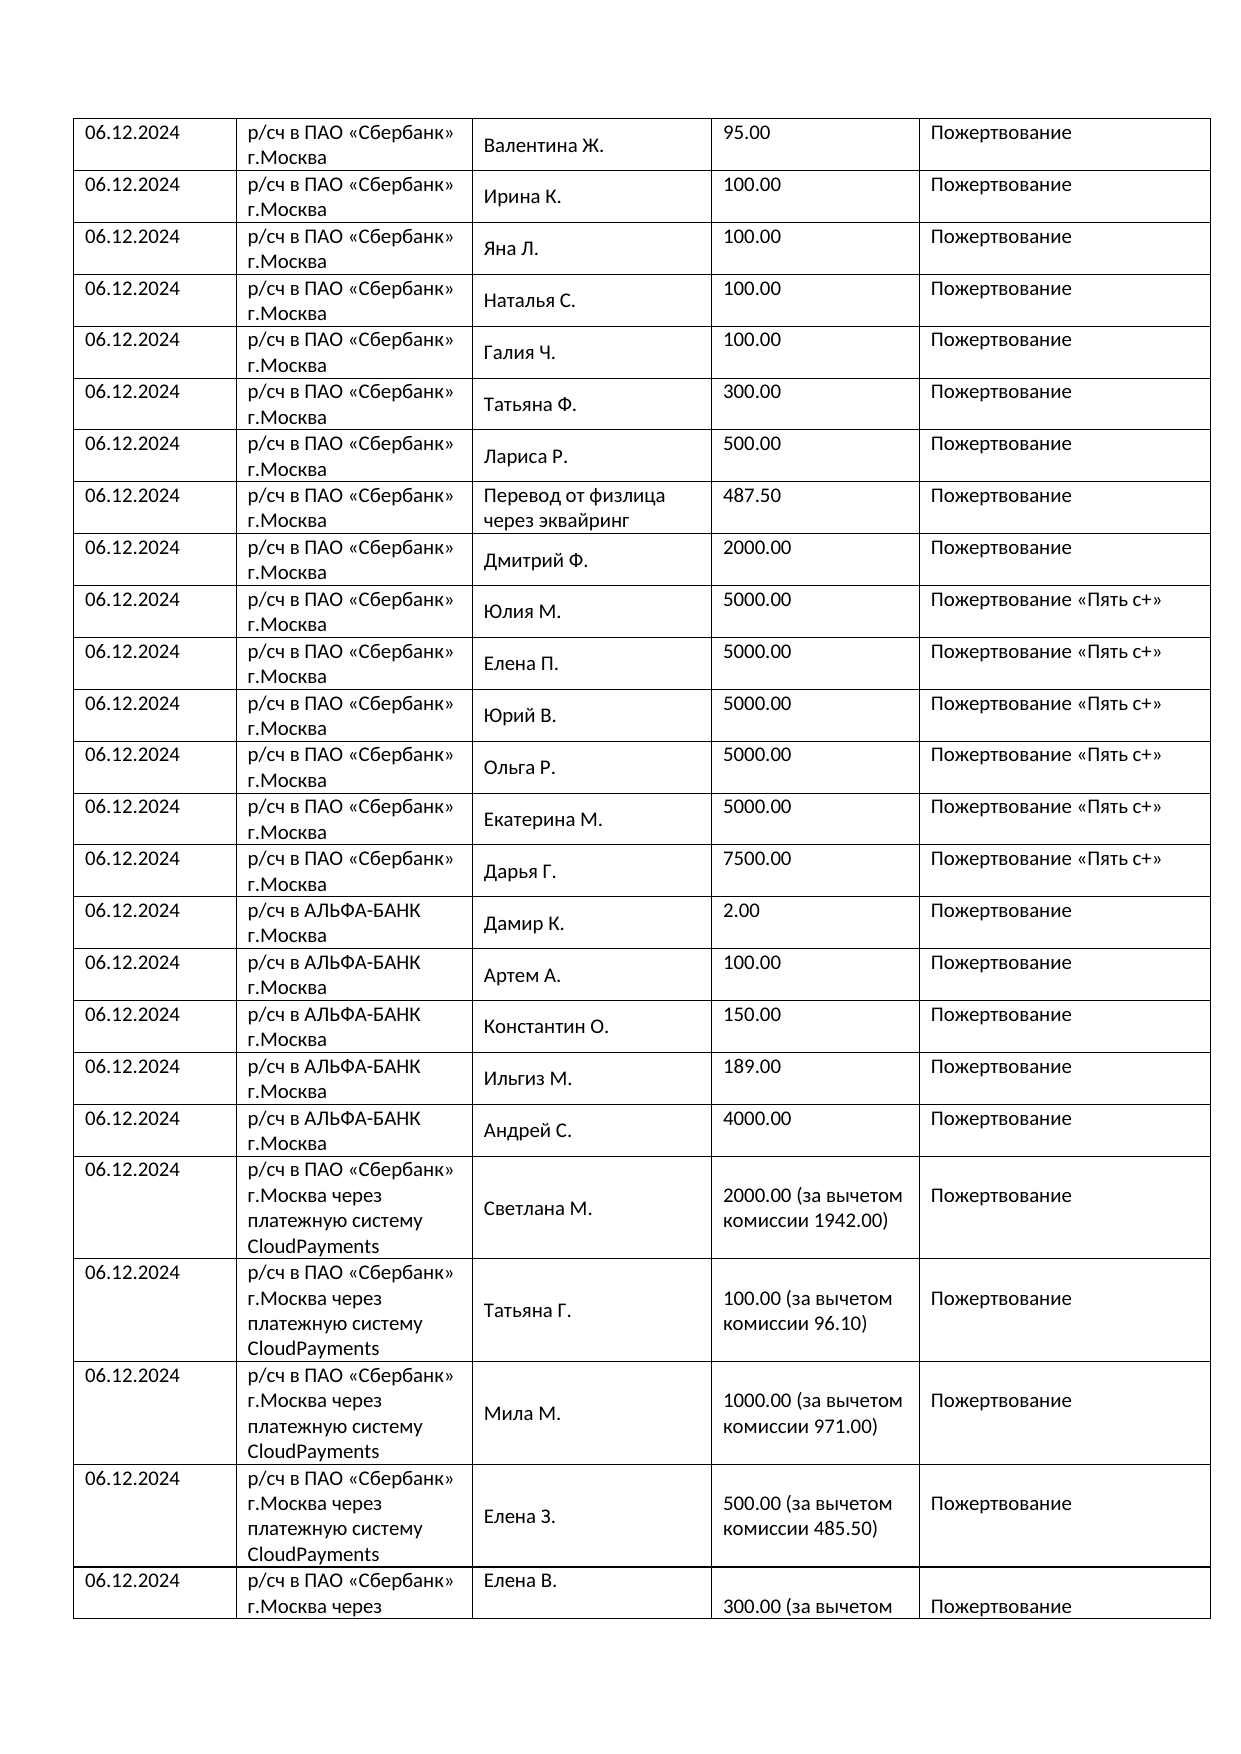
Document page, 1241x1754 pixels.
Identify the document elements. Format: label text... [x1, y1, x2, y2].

table_cell Пожертвование [920, 223, 1210, 274]
table_cell 06.12.2024 [74, 638, 236, 689]
table_cell Пожертвование [920, 482, 1210, 533]
table_cell 06.12.2024 [74, 275, 236, 326]
table_cell 06.12.2024 [74, 119, 236, 170]
table_cell 487.50 [712, 482, 919, 533]
table_cell 500.00 [712, 430, 919, 481]
table_cell Юрий В. [473, 690, 711, 741]
table_cell р/сч в ПАО «Сбербанк» г.Москва [237, 275, 472, 326]
table_cell р/сч в ПАО «Сбербанк» г.Москва [237, 534, 472, 585]
table_cell 06.12.2024 [74, 482, 236, 533]
table_cell 500.00 (за вычетом комиссии 485.50) [712, 1465, 919, 1566]
table_cell Константин О. [473, 1001, 711, 1052]
table_cell 5000.00 [712, 690, 919, 741]
table_cell р/сч в ПАО «Сбербанк» г.Москва [237, 482, 472, 533]
table_cell Пожертвование [920, 1568, 1210, 1618]
table_cell 1000.00 (за вычетом комиссии 971.00) [712, 1362, 919, 1464]
table_cell 5000.00 [712, 742, 919, 792]
table_cell р/сч в ПАО «Сбербанк» г.Москва через платежную систему CloudPayments [237, 1157, 472, 1258]
table_cell Пожертвование [920, 1362, 1210, 1464]
table_cell Пожертвование [920, 949, 1210, 1000]
table_cell 100.00 [712, 327, 919, 377]
table_cell 06.12.2024 [74, 742, 236, 792]
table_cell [237, 1465, 472, 1566]
table_cell 06.12.2024 [74, 794, 236, 844]
table_cell 06.12.2024 [74, 1001, 236, 1052]
table_cell Мила М. [473, 1362, 711, 1464]
table_cell Андрей С. [473, 1105, 711, 1156]
table_cell Пожертвование [920, 897, 1210, 948]
table_cell 2000.00 [712, 534, 919, 585]
table_cell Артем А. [473, 949, 711, 1000]
table_cell 100.00 [712, 275, 919, 326]
table_cell р/сч в ПАО «Сбербанк» г.Москва [237, 327, 472, 377]
table_cell 06.12.2024 [74, 1568, 236, 1618]
table_cell 5000.00 [712, 586, 919, 637]
table_cell Лариса Р. [473, 430, 711, 481]
table_cell Светлана М. [473, 1157, 711, 1258]
table_cell Пожертвование [920, 171, 1210, 222]
table_cell 4000.00 [712, 1105, 919, 1156]
table_cell 06.12.2024 [74, 586, 236, 637]
table_cell Ольга Р. [473, 742, 711, 792]
table_cell Ильгиз М. [473, 1053, 711, 1104]
table_cell Пожертвование [920, 275, 1210, 326]
table_cell Екатерина М. [473, 794, 711, 844]
table_cell Галия Ч. [473, 327, 711, 377]
table_cell Пожертвование [920, 1157, 1210, 1258]
table_cell Пожертвование [920, 1053, 1210, 1104]
table_cell Наталья С. [473, 275, 711, 326]
table_cell р/сч в ПАО «Сбербанк» г.Москва [237, 379, 472, 429]
table_cell 95.00 [712, 119, 919, 170]
table_cell 7500.00 [712, 845, 919, 896]
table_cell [237, 1568, 472, 1618]
table_cell 2.00 [712, 897, 919, 948]
table_cell Перевод от физлица через эквайринг [473, 482, 711, 533]
table_cell Пожертвование [920, 327, 1210, 377]
table_cell Пожертвование «Пять с+» [920, 690, 1210, 741]
table_cell Дмитрий Ф. [473, 534, 711, 585]
table_cell р/сч в ПАО «Сбербанк» г.Москва [237, 171, 472, 222]
table_cell 100.00 [712, 949, 919, 1000]
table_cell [712, 1568, 919, 1618]
table_cell Пожертвование «Пять с+» [920, 638, 1210, 689]
table_cell Пожертвование [920, 534, 1210, 585]
table_cell 06.12.2024 [74, 327, 236, 377]
table_cell р/сч в АЛЬФА-БАНК г.Москва [237, 949, 472, 1000]
table_cell р/сч в АЛЬФА-БАНК г.Москва [237, 897, 472, 948]
table_cell 5000.00 [712, 794, 919, 844]
table_cell Елена П. [473, 638, 711, 689]
table_cell 100.00 [712, 171, 919, 222]
table_cell Пожертвование [920, 119, 1210, 170]
table_cell 06.12.2024 [74, 1362, 236, 1464]
table_cell 5000.00 [712, 638, 919, 689]
table_cell р/сч в ПАО «Сбербанк» г.Москва [237, 794, 472, 844]
table_cell Пожертвование [920, 430, 1210, 481]
table_cell р/сч в ПАО «Сбербанк» г.Москва [237, 430, 472, 481]
table_cell 06.12.2024 [74, 223, 236, 274]
table_cell р/сч в ПАО «Сбербанк» г.Москва [237, 690, 472, 741]
table_cell Пожертвование [920, 1259, 1210, 1361]
table_cell Пожертвование «Пять с+» [920, 742, 1210, 792]
table_cell Татьяна Ф. [473, 379, 711, 429]
table_cell 06.12.2024 [74, 897, 236, 948]
table_cell 06.12.2024 [74, 430, 236, 481]
table_cell 100.00 (за вычетом комиссии 96.10) [712, 1259, 919, 1361]
table_cell 06.12.2024 [74, 534, 236, 585]
table_cell Дамир К. [473, 897, 711, 948]
table_cell 06.12.2024 [74, 690, 236, 741]
table_cell 06.12.2024 [74, 1105, 236, 1156]
table_cell Елена В. [473, 1568, 711, 1618]
table_cell 300.00 [712, 379, 919, 429]
table_cell Пожертвование «Пять с+» [920, 586, 1210, 637]
table_cell 150.00 [712, 1001, 919, 1052]
table_cell Пожертвование [920, 1105, 1210, 1156]
table_cell р/сч в АЛЬФА-БАНК г.Москва [237, 1105, 472, 1156]
table_cell Пожертвование «Пять с+» [920, 794, 1210, 844]
table_cell р/сч в ПАО «Сбербанк» г.Москва [237, 742, 472, 792]
table_cell 100.00 [712, 223, 919, 274]
table_cell р/сч в ПАО «Сбербанк» г.Москва через платежную систему CloudPayments [237, 1259, 472, 1361]
table_cell Пожертвование [920, 1001, 1210, 1052]
table_cell Ирина К. [473, 171, 711, 222]
table_cell 06.12.2024 [74, 379, 236, 429]
table_cell р/сч в ПАО «Сбербанк» г.Москва [237, 223, 472, 274]
table_cell р/сч в АЛЬФА-БАНК г.Москва [237, 1001, 472, 1052]
table_cell 06.12.2024 [74, 1053, 236, 1104]
table_cell Пожертвование «Пять с+» [920, 845, 1210, 896]
table_cell 06.12.2024 [74, 1259, 236, 1361]
table_cell 2000.00 (за вычетом комиссии 1942.00) [712, 1157, 919, 1258]
table_cell Валентина Ж. [473, 119, 711, 170]
table_cell 06.12.2024 [74, 171, 236, 222]
table_cell р/сч в ПАО «Сбербанк» г.Москва [237, 845, 472, 896]
table_cell Пожертвование [920, 379, 1210, 429]
table_cell р/сч в АЛЬФА-БАНК г.Москва [237, 1053, 472, 1104]
table_cell Юлия М. [473, 586, 711, 637]
table_cell Елена З. [473, 1465, 711, 1566]
table_cell 189.00 [712, 1053, 919, 1104]
table_cell Дарья Г. [473, 845, 711, 896]
table_cell р/сч в ПАО «Сбербанк» г.Москва [237, 586, 472, 637]
table_cell 06.12.2024 [74, 1465, 236, 1566]
table_cell 06.12.2024 [74, 845, 236, 896]
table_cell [237, 119, 472, 170]
table_cell 06.12.2024 [74, 949, 236, 1000]
table_cell Пожертвование [920, 1465, 1210, 1566]
table_cell р/сч в ПАО «Сбербанк» г.Москва через платежную систему CloudPayments [237, 1362, 472, 1464]
table_cell 06.12.2024 [74, 1157, 236, 1258]
table_cell Татьяна Г. [473, 1259, 711, 1361]
table_cell р/сч в ПАО «Сбербанк» г.Москва [237, 638, 472, 689]
table_cell Яна Л. [473, 223, 711, 274]
